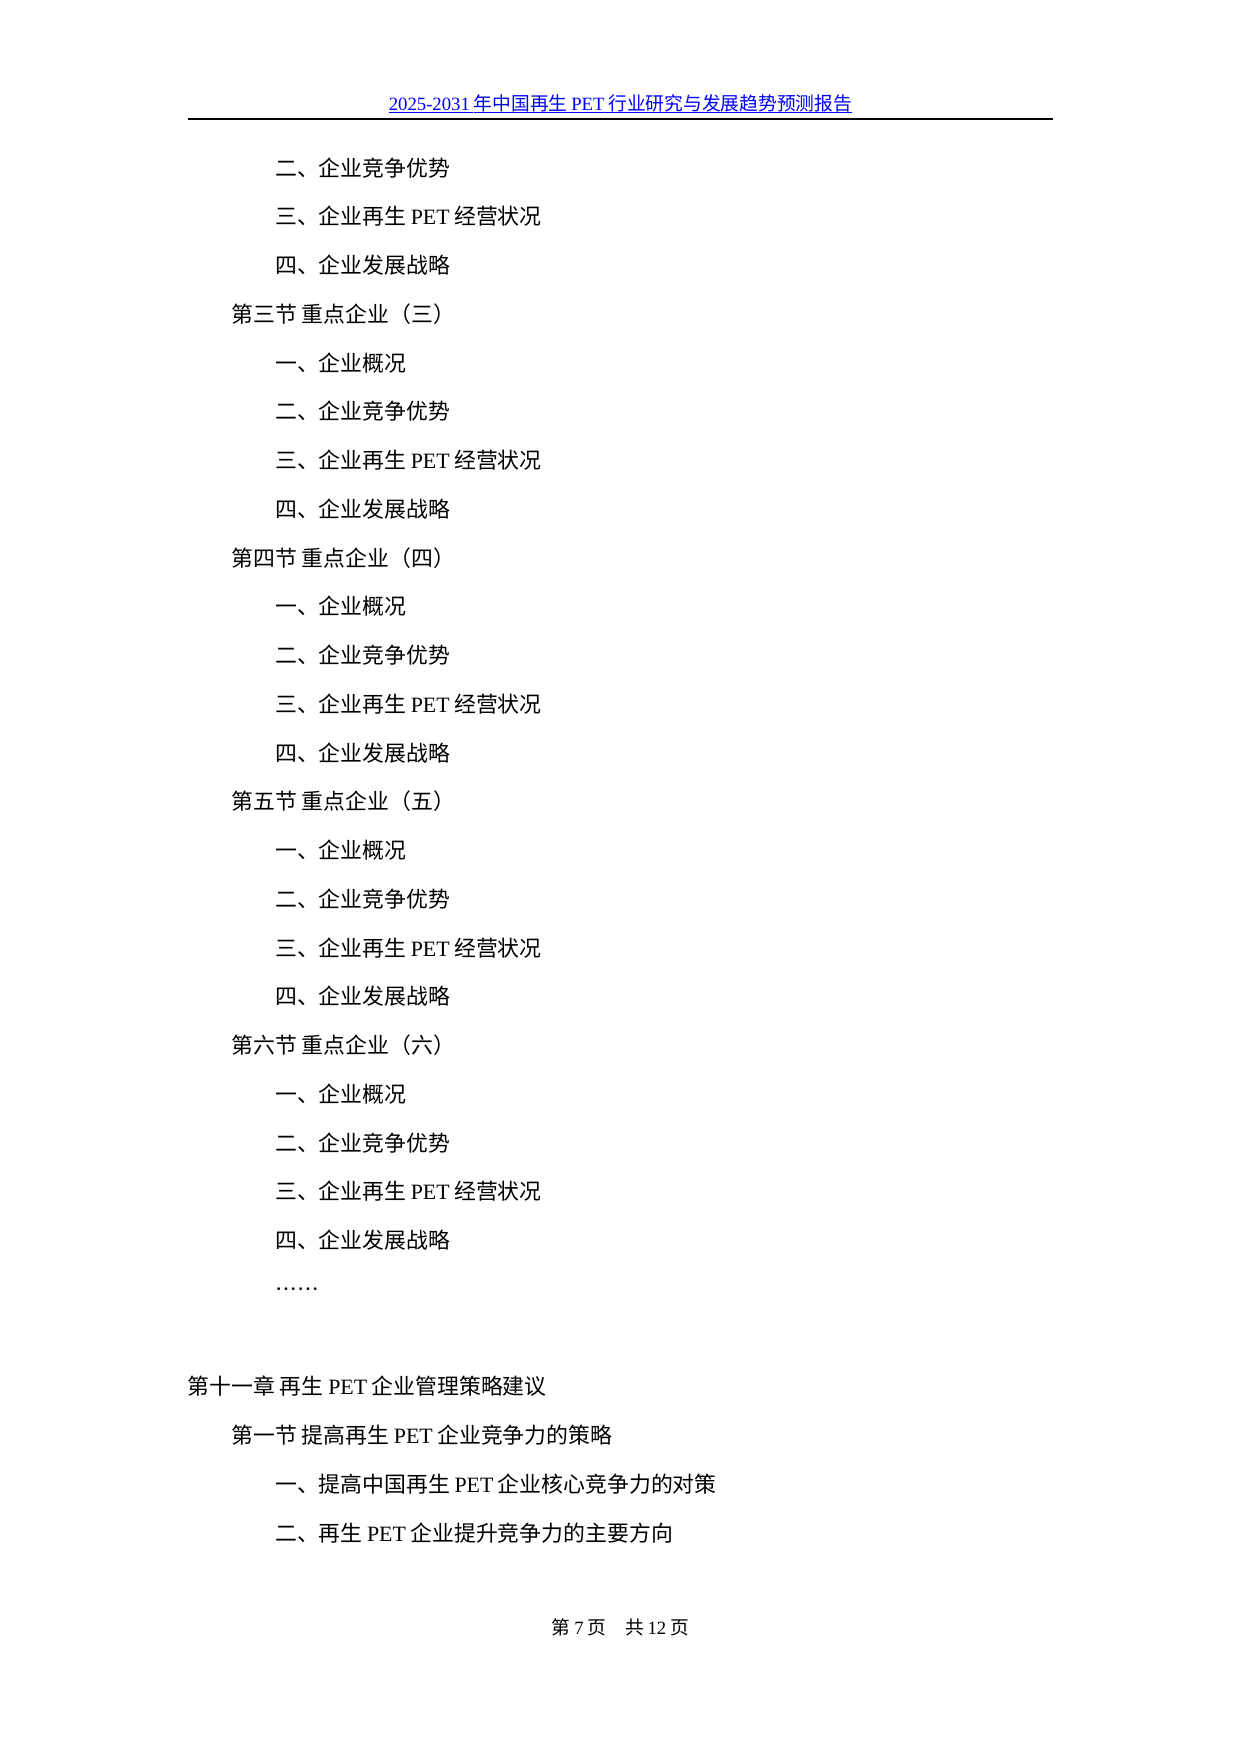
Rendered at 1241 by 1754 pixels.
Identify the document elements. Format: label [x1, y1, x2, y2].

text [187, 150, 1053, 1548]
